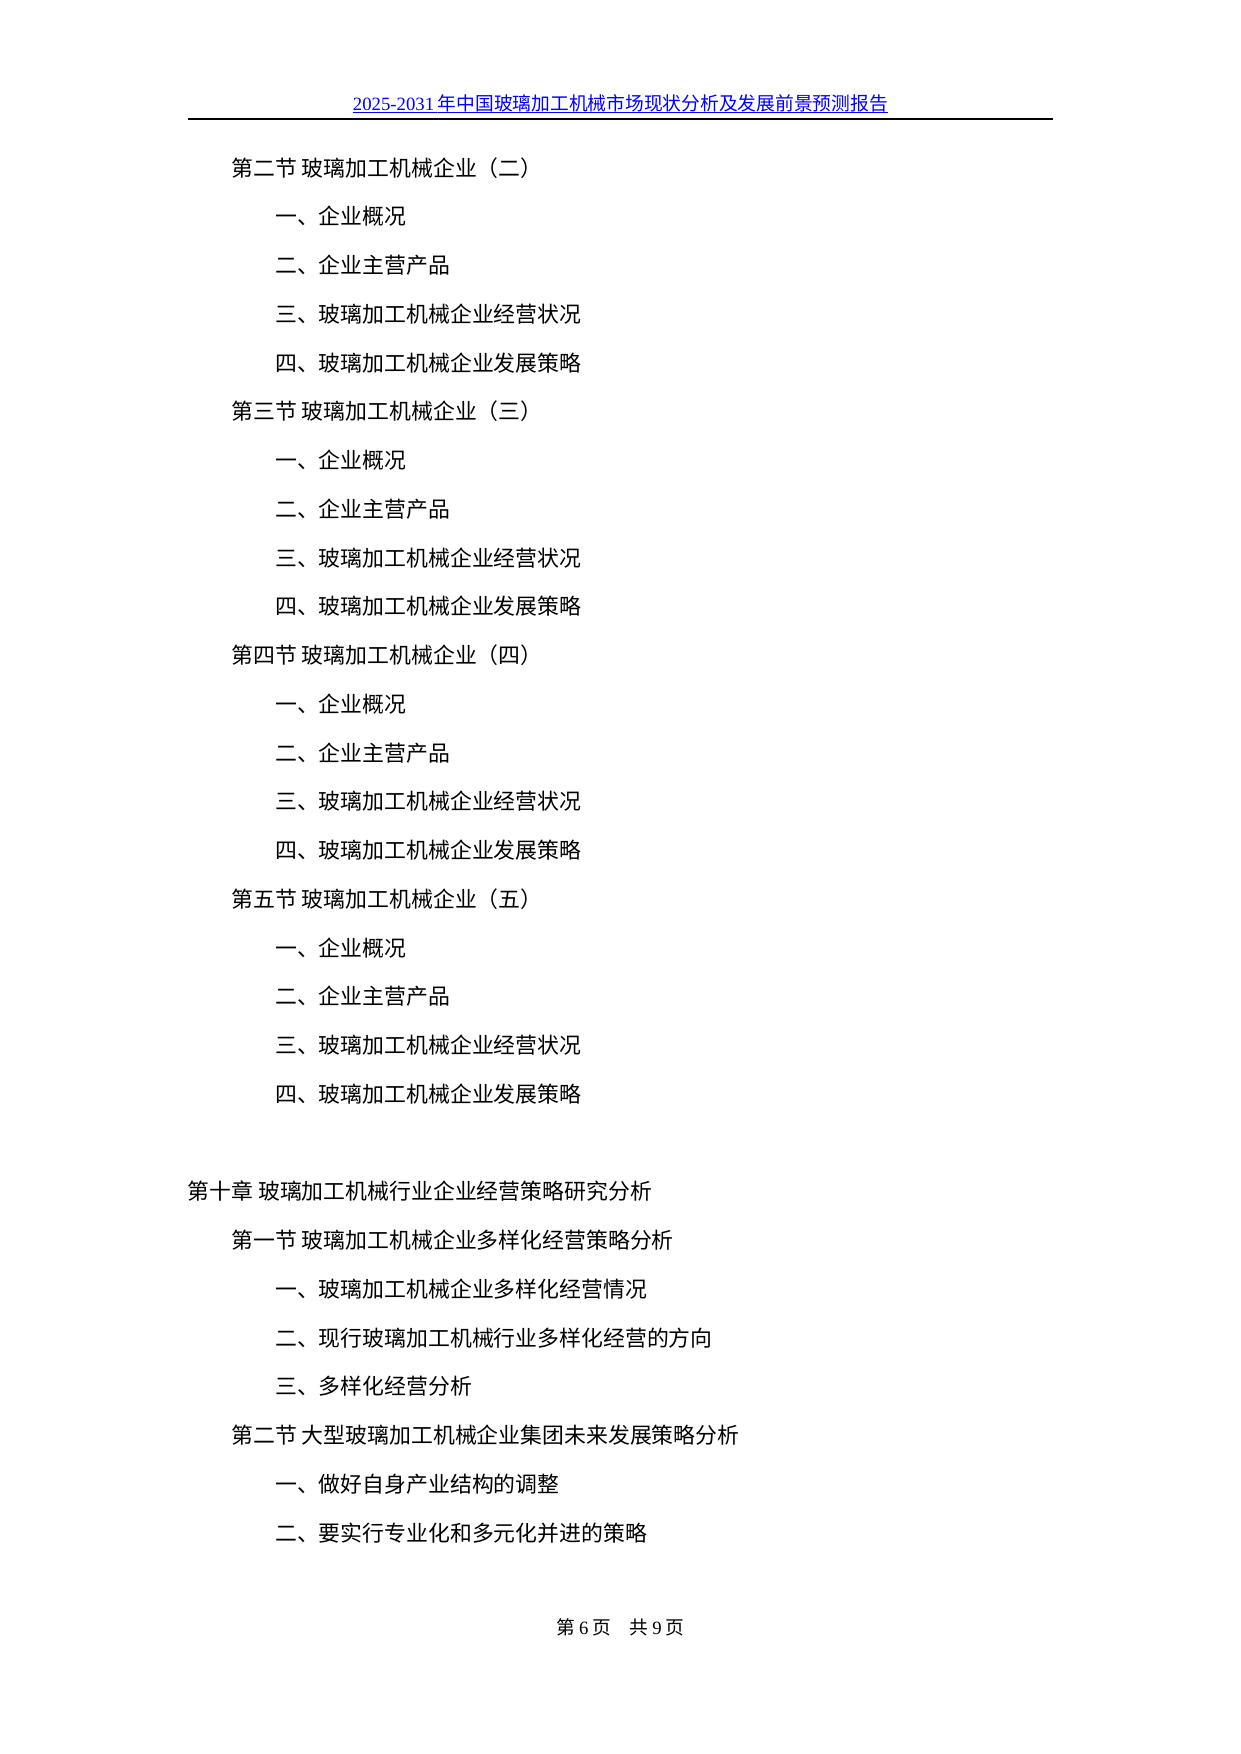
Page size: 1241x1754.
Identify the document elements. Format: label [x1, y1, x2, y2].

text [187, 150, 1053, 1548]
